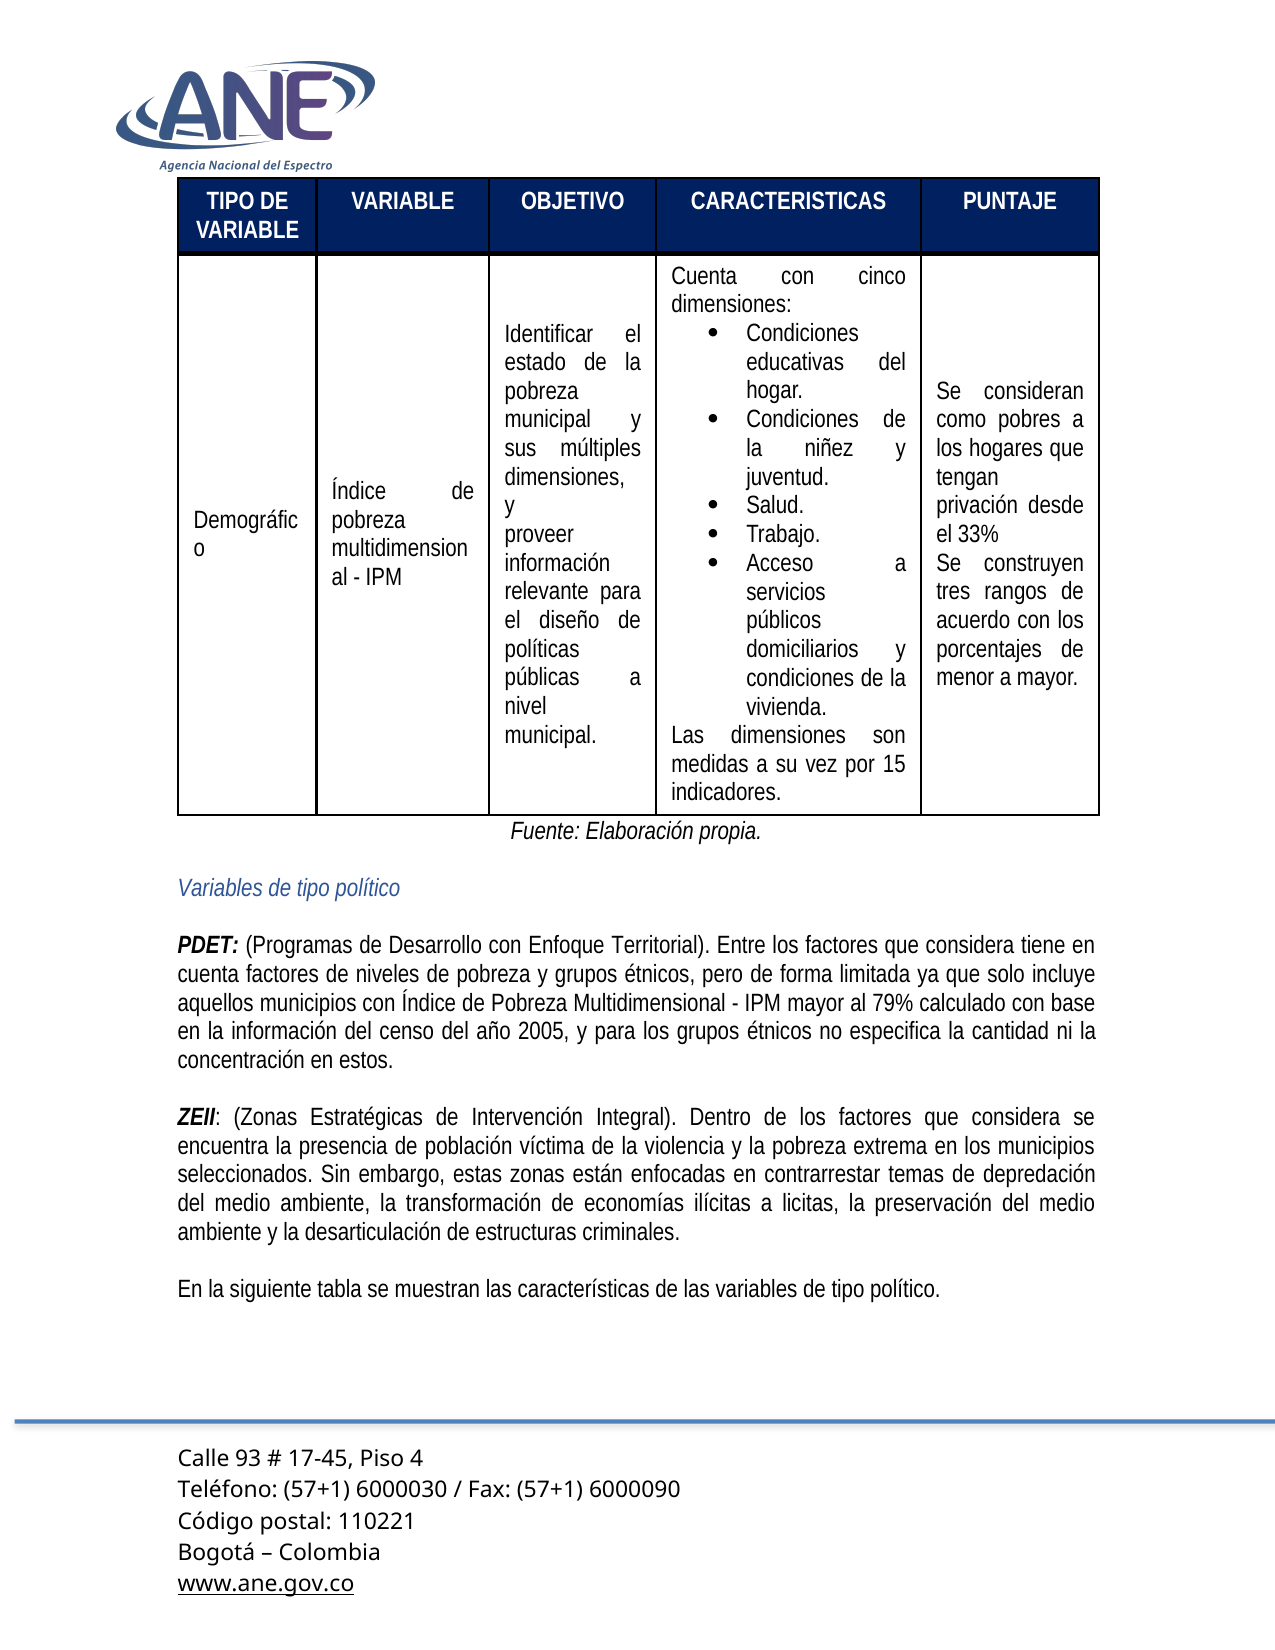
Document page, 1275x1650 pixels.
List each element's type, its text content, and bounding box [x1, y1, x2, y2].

table_cell Cuenta con cinco dimensiones: Condiciones educativas del hogar. Condiciones de la niñez y juventud. Salud. Trabajo. Acceso a servicios públicos domiciliarios y condiciones de la vivienda. Las dimensiones son medidas a su vez por 15 indicadores. [657, 256, 920, 813]
text ZEII: (Zonas Estratégicas de Intervención Integral). Dentro de los factores que considera se encuentra la presencia de población víctima de la violencia y la pobreza extrema en los municipios seleccionados. Sin embargo, estas zonas están enfocadas en contrarrestar temas de depredación del medio ambiente, la transformación de economías ilícitas a licitas, la preservación del medio ambiente y la desarticulación de estructuras criminales. [177, 1102, 1098, 1245]
table_header CARACTERISTICAS [657, 179, 920, 251]
table_header TIPO DE VARIABLE [179, 179, 315, 251]
table_cell Demográfico [179, 256, 315, 813]
text En la siguiente tabla se muestran las características de las variables de tipo político. [177, 1274, 1098, 1303]
table_header PUNTAJE [922, 179, 1098, 251]
table_cell Índice de pobreza multidimensional - IPM [318, 256, 488, 813]
table_header VARIABLE [318, 179, 488, 251]
subtitle Variables de tipo político [177, 873, 1098, 902]
text PDET: (Programas de Desarrollo con Enfoque Territorial). Entre los factores que considera tiene en cuenta factores de niveles de pobreza y grupos étnicos, pero de forma limitada ya que solo incluye aquellos municipios con Índice de Pobreza Multidimensional - IPM mayor al 79% calculado con base en la información del censo del año 2005, y para los grupos étnicos no especifica la cantidad ni la concentración en estos. [177, 930, 1098, 1073]
table_cell Identificar el estado de la pobreza municipal y sus múltiples dimensiones, y proveer información relevante para el diseño de políticas públicas a nivel municipal. [490, 256, 655, 813]
table_header OBJETIVO [490, 179, 655, 251]
table_cell Se consideran como pobres a los hogares que tengan privación desde el 33% Se construyen tres rangos de acuerdo con los porcentajes de menor a mayor. [922, 256, 1098, 813]
picture [116, 61, 375, 172]
text Fuente: Elaboración propia. [177, 816, 1098, 844]
